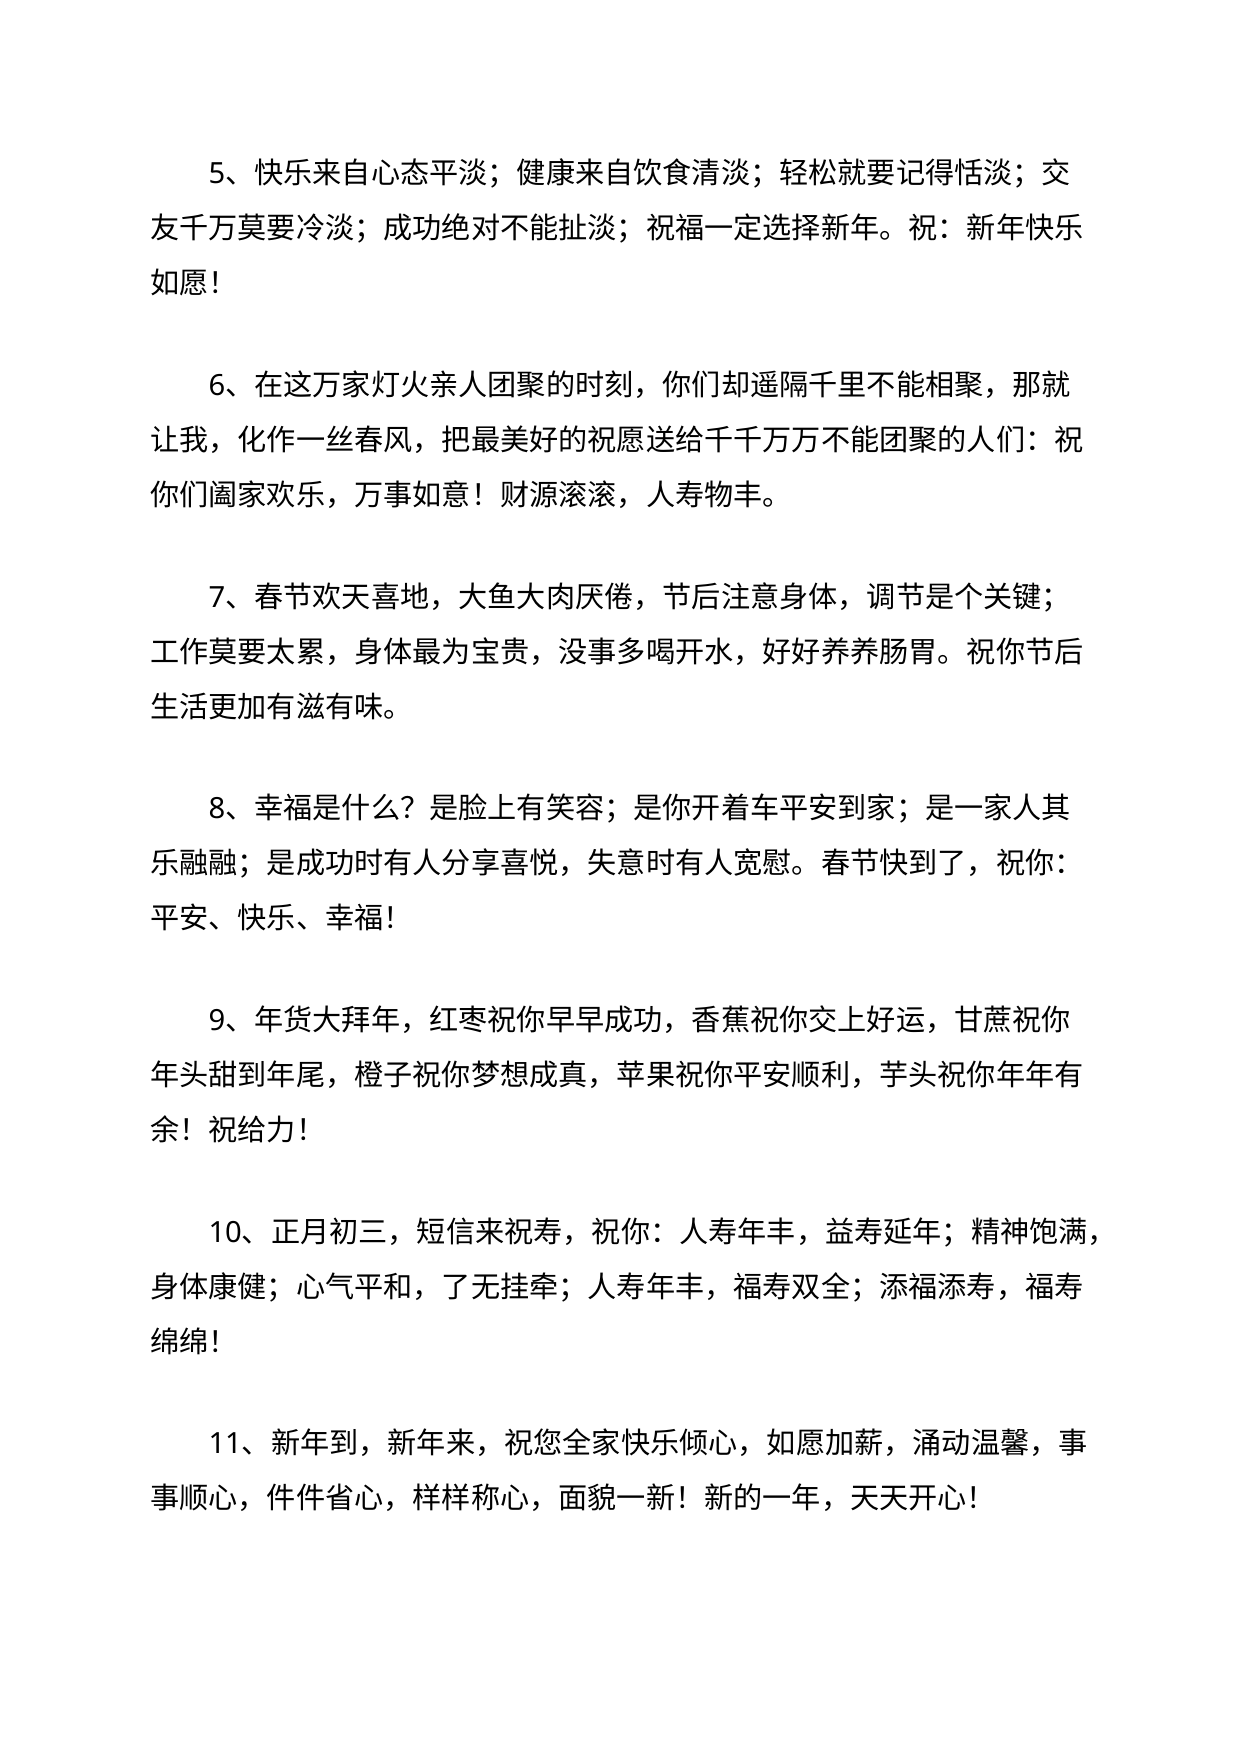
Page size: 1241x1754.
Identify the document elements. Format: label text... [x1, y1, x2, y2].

text 10、正月初三，短信来祝寿，祝你：人寿年丰，益寿延年；精神饱满，身体康健；心气平和，了无挂牵；人寿年丰，福寿双全；添福添寿，福寿绵绵！ [150, 1208, 1090, 1361]
text 6、在这万家灯火亲人团聚的时刻，你们却遥隔千里不能相聚，那就让我，化作一丝春风，把最美好的祝愿送给千千万万不能团聚的人们：祝你们阖家欢乐，万事如意！财源滚滚，人寿物丰。 [150, 362, 1090, 514]
text 11、新年到，新年来，祝您全家快乐倾心，如愿加薪，涌动温馨，事事顺心，件件省心，样样称心，面貌一新！新的一年，天天开心！ [150, 1420, 1090, 1517]
text 9、年货大拜年，红枣祝你早早成功，香蕉祝你交上好运，甘蔗祝你年头甜到年尾，橙子祝你梦想成真，苹果祝你平安顺利，芋头祝你年年有余！祝给力！ [150, 997, 1090, 1149]
text 5、快乐来自心态平淡；健康来自饮食清淡；轻松就要记得恬淡；交友千万莫要冷淡；成功绝对不能扯淡；祝福一定选择新年。祝：新年快乐如愿！ [150, 150, 1090, 302]
text 8、幸福是什么？是脸上有笑容；是你开着车平安到家；是一家人其乐融融；是成功时有人分享喜悦，失意时有人宽慰。春节快到了，祝你：平安、快乐、幸福！ [150, 785, 1090, 937]
text 7、春节欢天喜地，大鱼大肉厌倦，节后注意身体，调节是个关键；工作莫要太累，身体最为宝贵，没事多喝开水，好好养养肠胃。祝你节后生活更加有滋有味。 [150, 573, 1090, 726]
